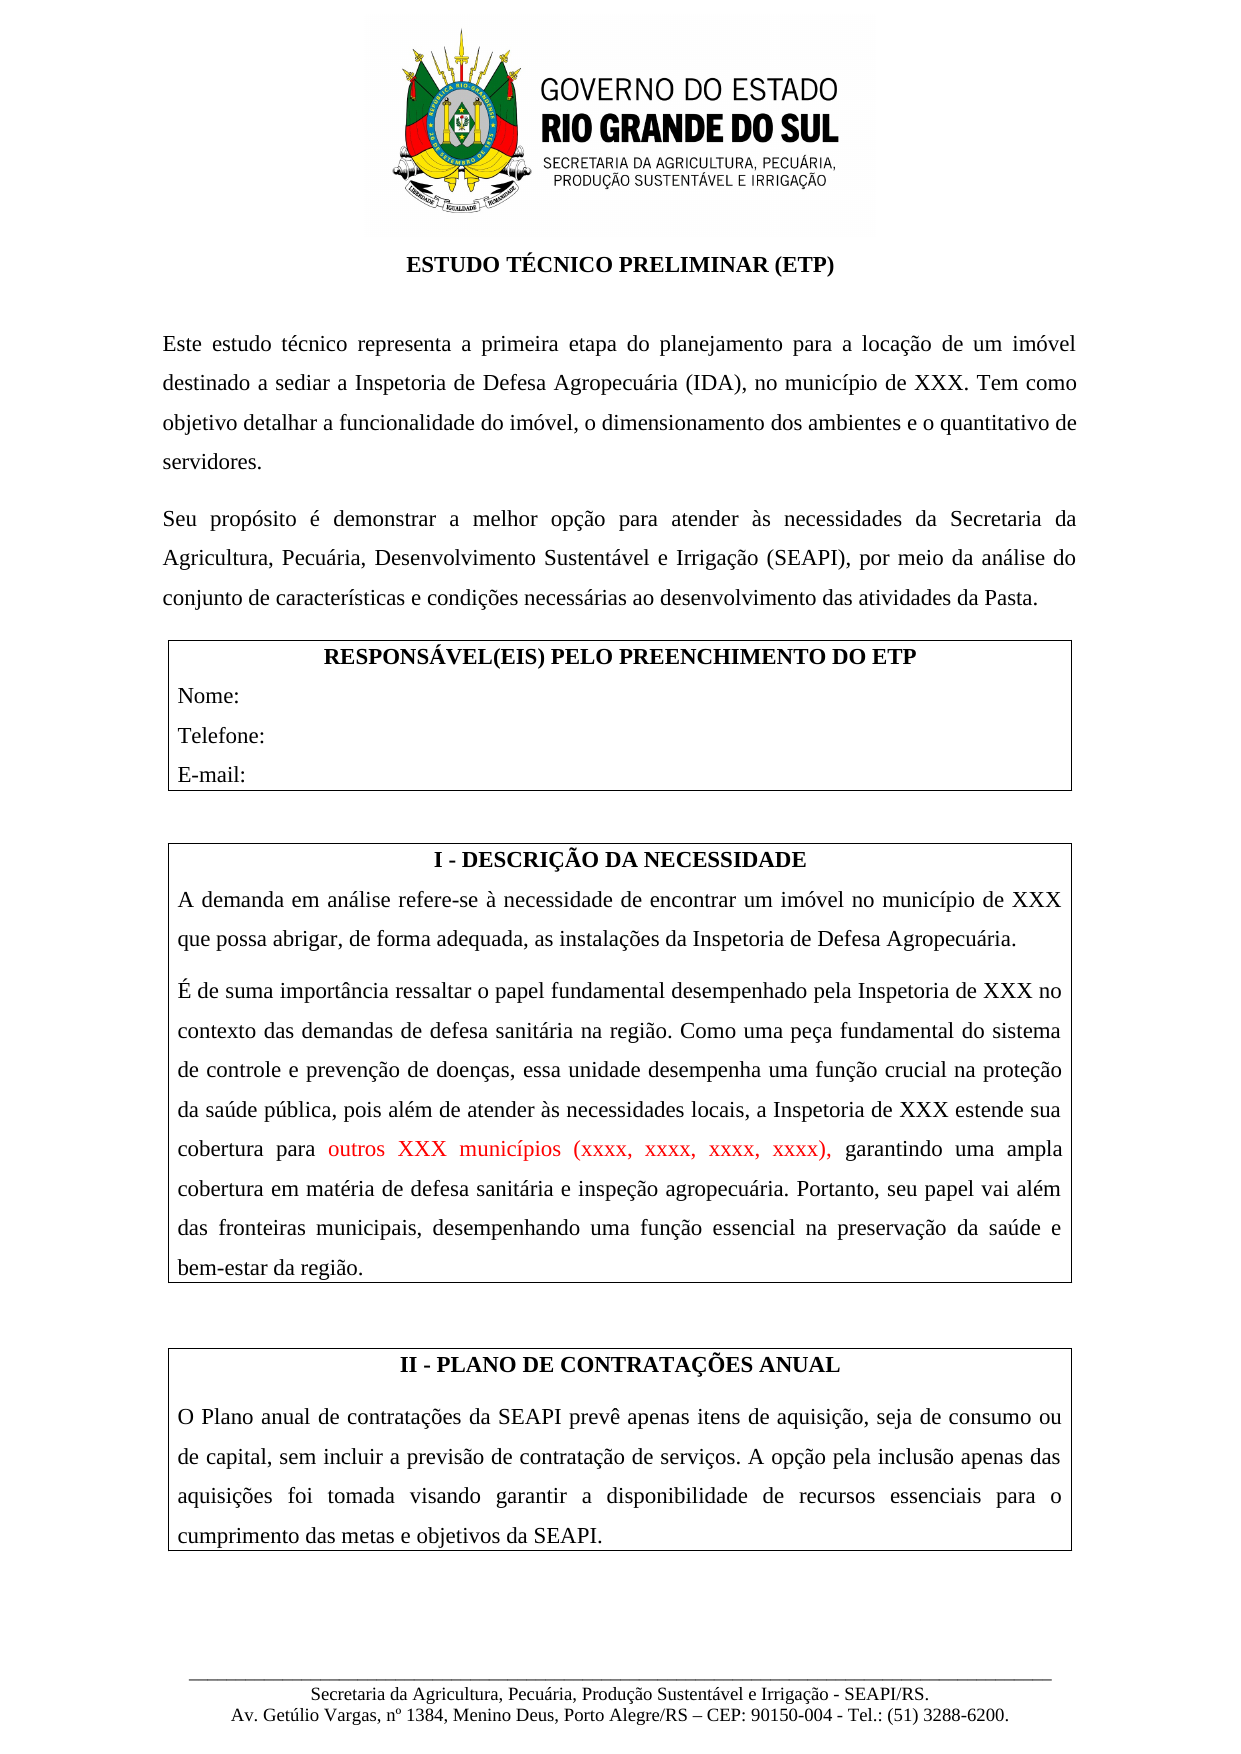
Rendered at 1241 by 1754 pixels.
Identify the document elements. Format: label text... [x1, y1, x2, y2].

text Nome: [169, 679, 1071, 709]
text E-mail: [169, 758, 1071, 790]
text RESPONSÁVEL(EIS) PELO PREENCHIMENTO DO ETP [169, 641, 1071, 669]
text Seu propósito é demonstrar a melhor opção para atender às necessidades da Secretaria da Agricultura, Pecuária, Desenvolvimento Sustentável e Irrigação (SEAPI), por meio da análise do conjunto de características e condições necessárias ao desenvolvimento das atividades da Pasta. [162, 504, 1078, 610]
text Este estudo técnico representa a primeira etapa do planejamento para a locação de um imóvel destinado a sediar a Inspetoria de Defesa Agropecuária (IDA), no município de XXX. Tem como objetivo detalhar a funcionalidade do imóvel, o dimensionamento dos ambientes e o quantitativo de servidores. [162, 330, 1078, 475]
text Telefone: [169, 719, 1071, 748]
subtitle O Plano anual de contratações da SEAPI prevê apenas itens de aquisição, seja de consumo ou de capital, sem incluir a previsão de contratação de serviços. A opção pela inclusão apenas das aquisições foi tomada visando garantir a disponibilidade de recursos essenciais para o cumprimento das metas e objetivos da SEAPI. [169, 1400, 1071, 1550]
subtitle I - DESCRIÇÃO DA NECESSIDADE [169, 844, 1071, 873]
picture [364, 14, 877, 237]
subtitle É de suma importância ressaltar o papel fundamental desempenhado pela Inspetoria de XXX no contexto das demandas de defesa sanitária na região. Como uma peça fundamental do sistema de controle e prevenção de doenças, essa unidade desempenha uma função crucial na proteção da saúde pública, pois além de atender às necessidades locais, a Inspetoria de XXX estende sua cobertura para outros XXX municípios (xxxx, xxxx, xxxx, xxxx), garantindo uma ampla cobertura em matéria de defesa sanitária e inspeção agropecuária. Portanto, seu papel vai além das fronteiras municipais, desempenhando uma função essencial na preservação da saúde e bem-estar da região. [169, 974, 1071, 1282]
subtitle II - PLANO DE CONTRATAÇÕES ANUAL [169, 1349, 1071, 1378]
subtitle ESTUDO TÉCNICO PRELIMINAR (ETP) [177, 251, 1063, 277]
subtitle A demanda em análise refere-se à necessidade de encontrar um imóvel no município de XXX que possa abrigar, de forma adequada, as instalações da Inspetoria de Defesa Agropecuária. [169, 883, 1071, 952]
